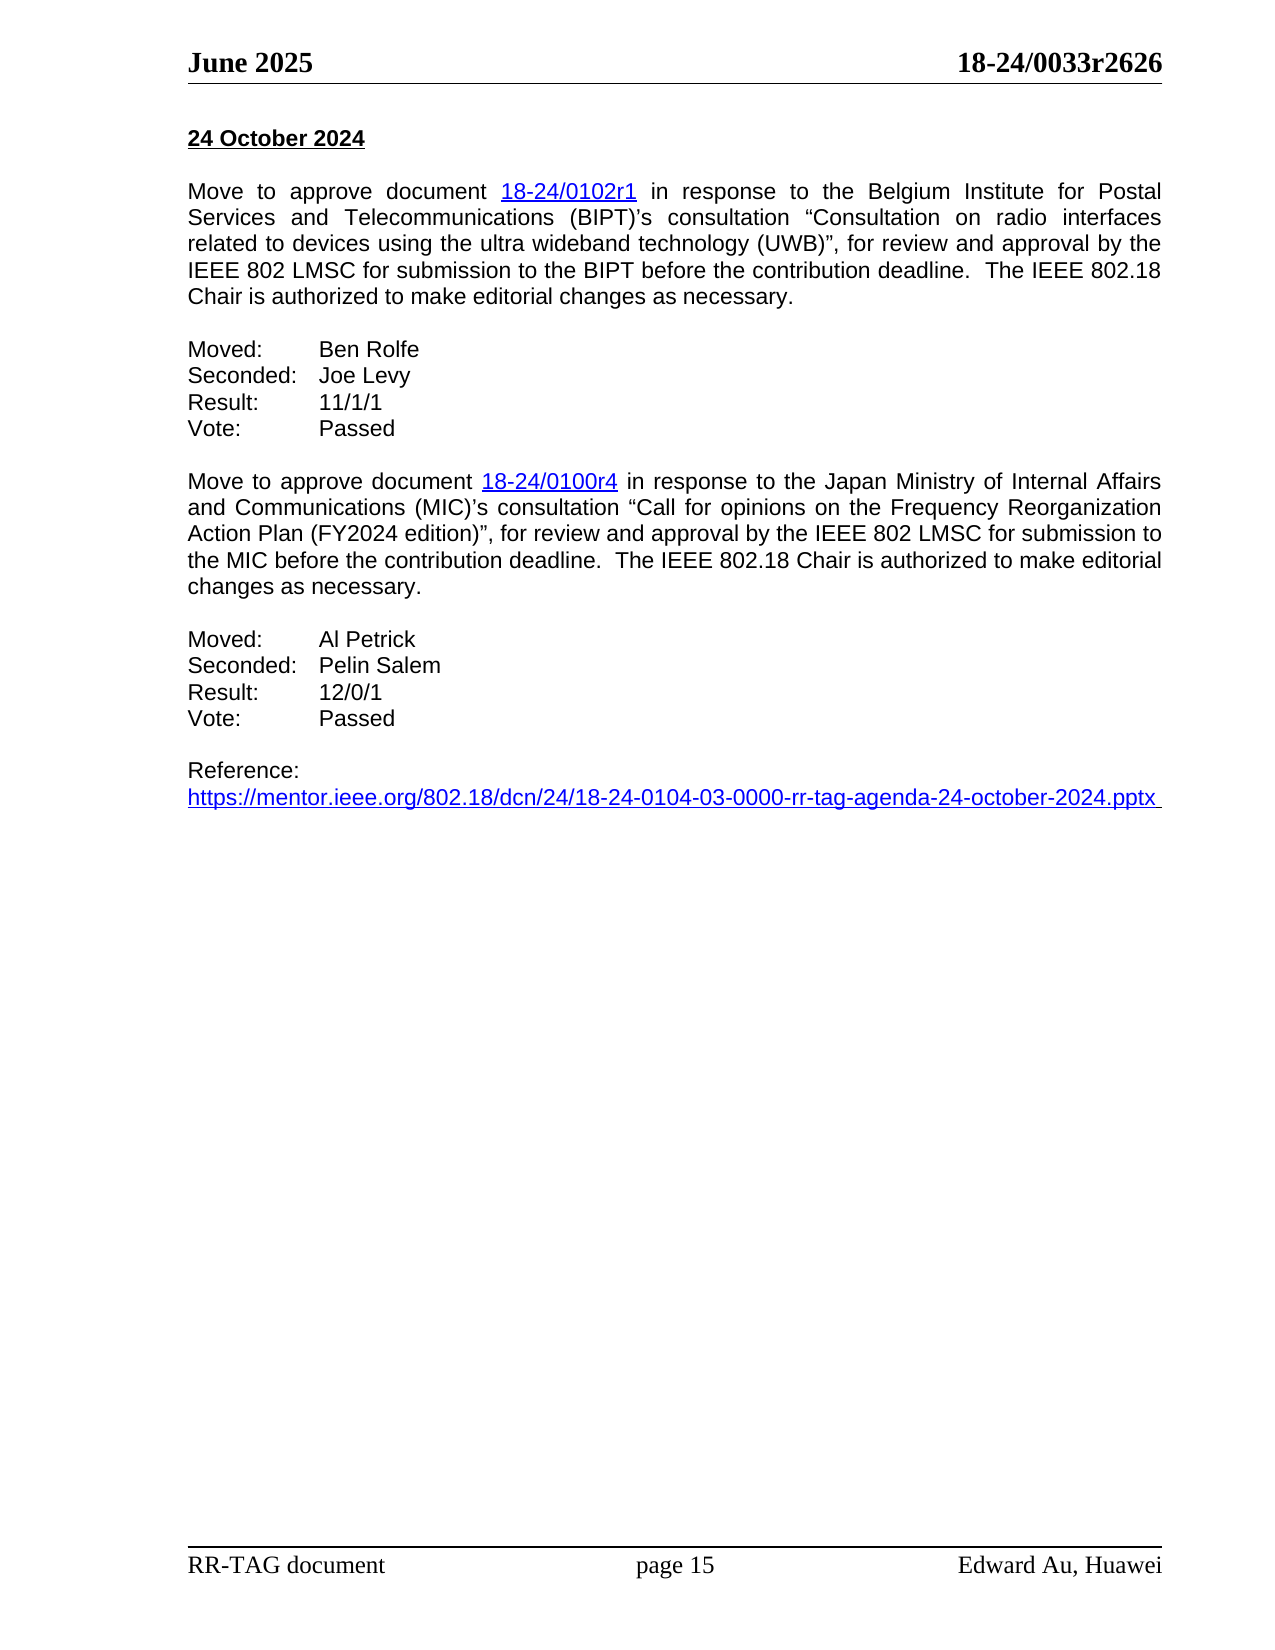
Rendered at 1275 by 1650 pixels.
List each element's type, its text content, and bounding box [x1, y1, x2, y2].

text Move to approve document 18-24/0100r4 in response to the Japan Ministry of Internal Affairs and Communications (MIC)’s consultation “Call for opinions on the Frequency Reorganization Action Plan (FY2024 edition)”, for review and approval by the IEEE 802 LMSC for submission to the MIC before the contribution deadline. The IEEE 802.18 Chair is authorized to make editorial changes as necessary. [187, 468, 1162, 599]
text Seconded: Joe Levy [187, 362, 1162, 388]
text Vote: Passed [187, 415, 1162, 441]
text Result: 11/1/1 [187, 388, 1162, 415]
text Move to approve document 18-24/0102r1 in response to the Belgium Institute for Postal Services and Telecommunications (BIPT)’s consultation “Consultation on radio interfaces related to devices using the ultra wideband technology (UWB)”, for review and approval by the IEEE 802 LMSC for submission to the BIPT before the contribution deadline. The IEEE 802.18 Chair is authorized to make editorial changes as necessary. [187, 178, 1162, 309]
text Vote: Passed [187, 705, 1162, 731]
text Moved: Al Petrick [187, 626, 1162, 652]
text https://mentor.ieee.org/802.18/dcn/24/18-24-0104-03-0000-rr-tag-agenda-24-october-2024.pptx [187, 784, 1162, 807]
text Reference: [187, 757, 1162, 784]
text Result: 12/0/1 [187, 678, 1162, 705]
text 24 October 2024 [187, 125, 1162, 151]
text Moved: Ben Rolfe [187, 336, 1162, 362]
text Seconded: Pelin Salem [187, 652, 1162, 678]
